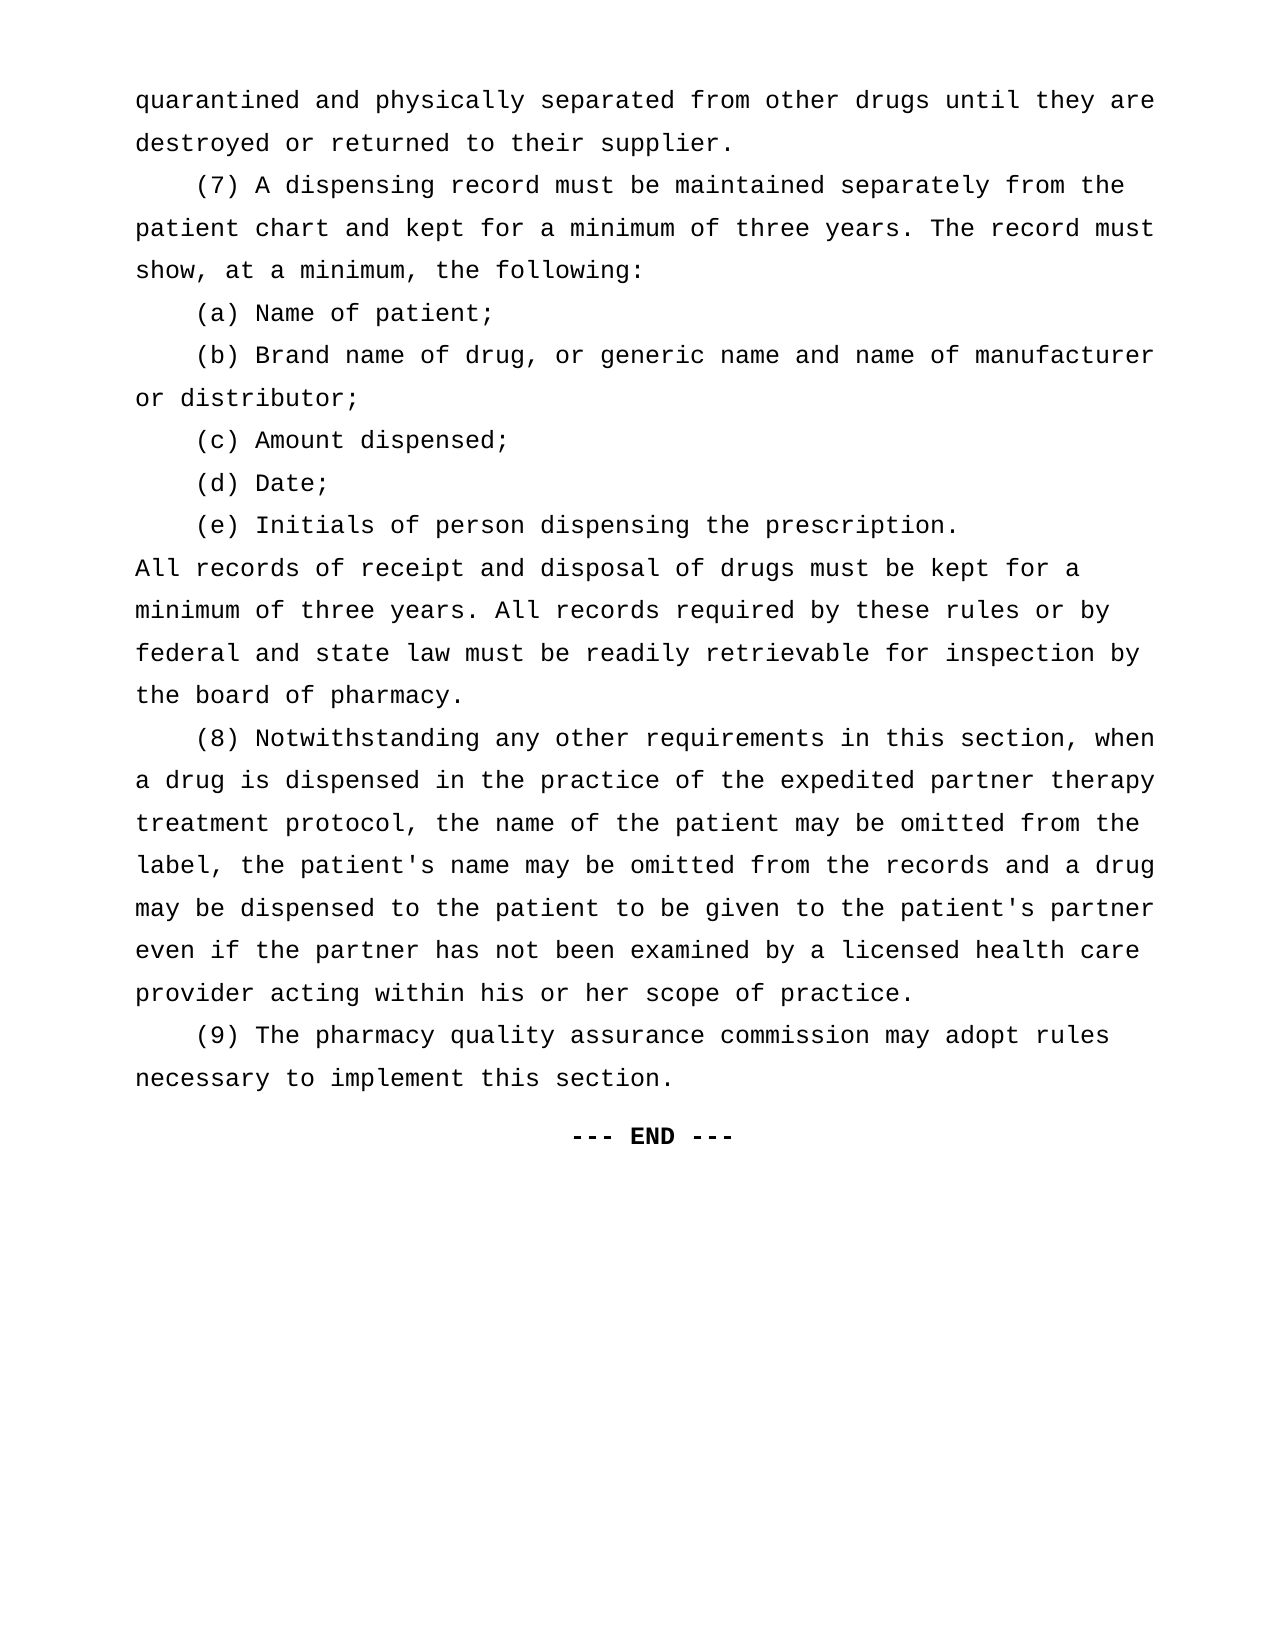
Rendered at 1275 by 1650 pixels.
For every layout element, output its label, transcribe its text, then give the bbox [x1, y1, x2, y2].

text (a) Name of patient; [135, 287, 1170, 330]
text All records of receipt and disposal of drugs must be kept for a minimum of three years. All records required by these rules or by federal and state law must be readily retrievable for inspection by the board of pharmacy. [135, 542, 1170, 712]
text (7) A dispensing record must be maintained separately from the patient chart and kept for a minimum of three years. The record must show, at a minimum, the following: [135, 160, 1170, 287]
text (9) The pharmacy quality assurance commission may adopt rules necessary to implement this section. [135, 1010, 1170, 1095]
text (b) Brand name of drug, or generic name and name of manufacturer or distributor; [135, 330, 1170, 415]
text --- END --- [135, 1123, 1170, 1152]
text (8) Notwithstanding any other requirements in this section, when a drug is dispensed in the practice of the expedited partner therapy treatment protocol, the name of the patient may be omitted from the label, the patient's name may be omitted from the records and a drug may be dispensed to the patient to be given to the patient's partner even if the partner has not been examined by a licensed health care provider acting within his or her scope of practice. [135, 712, 1170, 1010]
text (c) Amount dispensed; [135, 415, 1170, 457]
text (d) Date; [135, 457, 1170, 500]
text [135, 75, 1170, 160]
text (e) Initials of person dispensing the prescription. [135, 500, 1170, 542]
